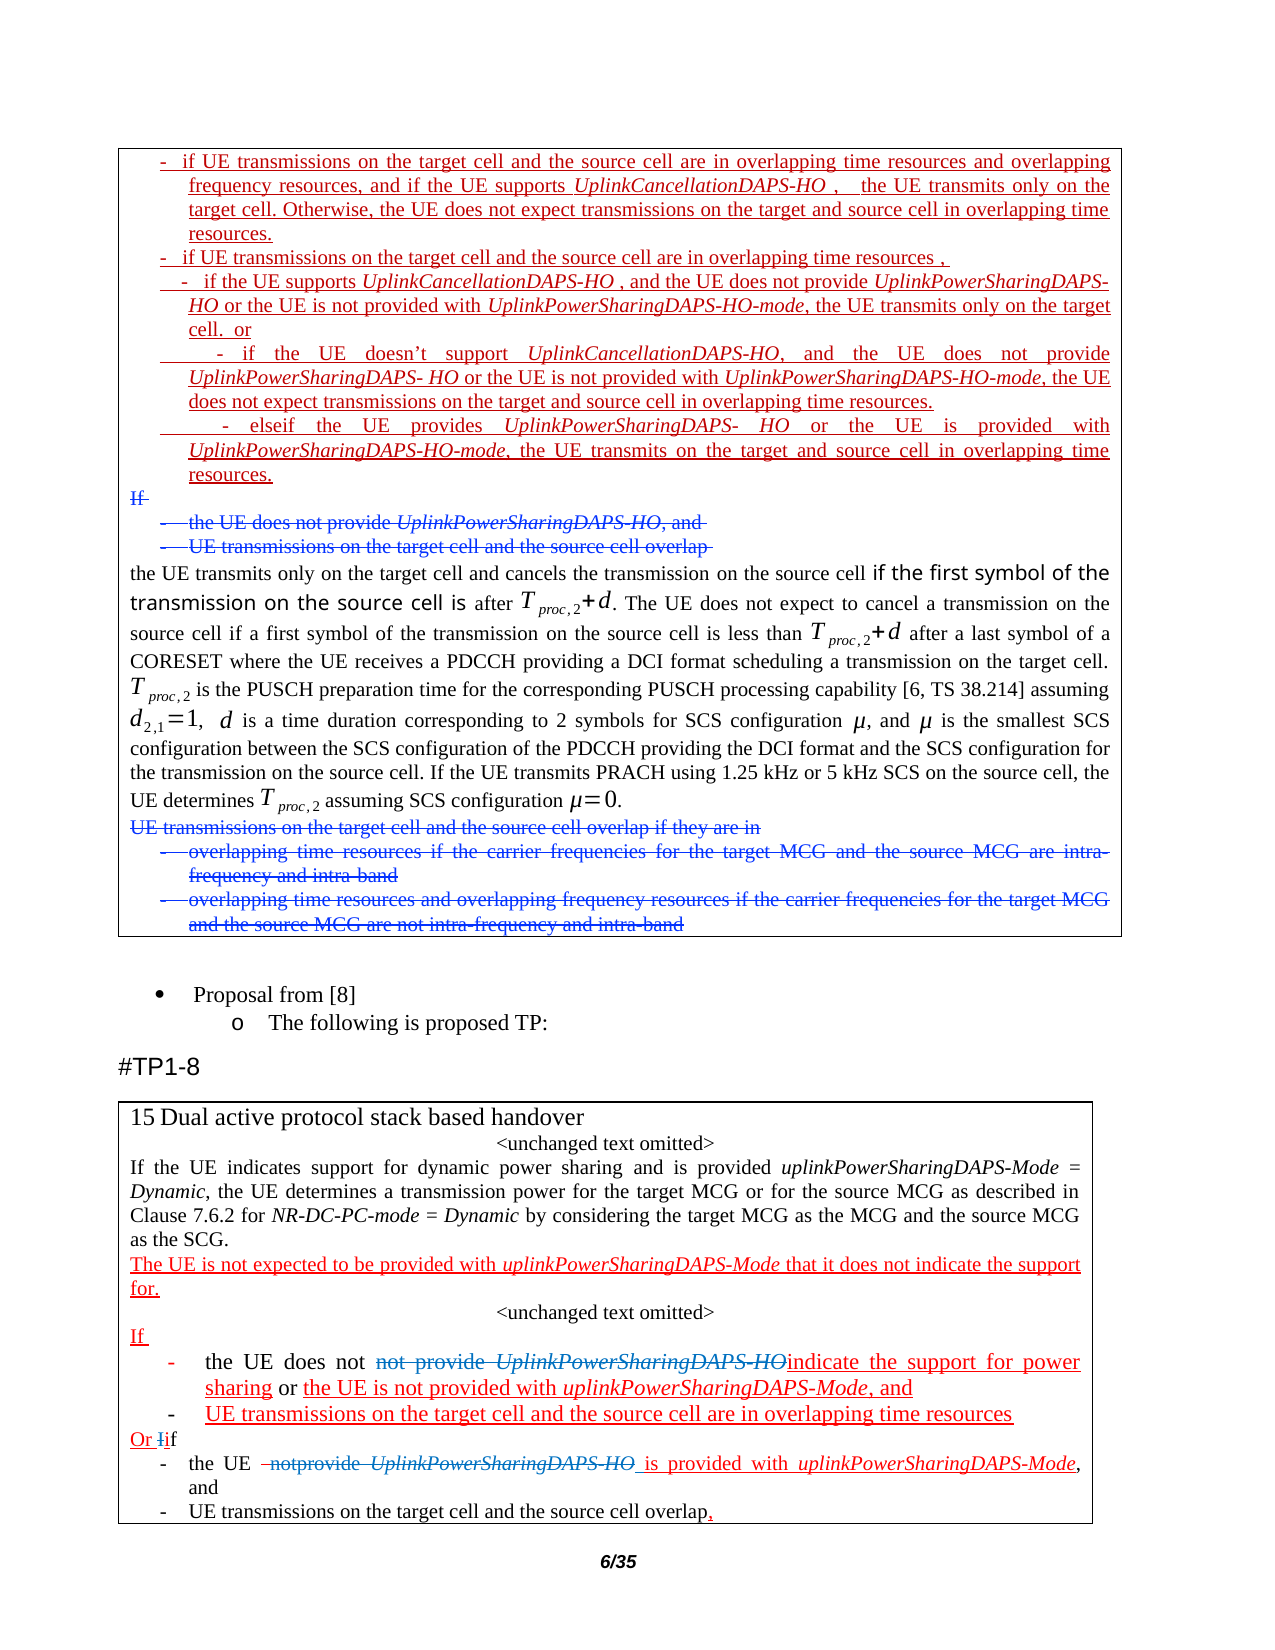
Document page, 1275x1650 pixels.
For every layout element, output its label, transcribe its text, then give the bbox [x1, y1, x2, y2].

list The following is proposed TP: [231, 1009, 1157, 1037]
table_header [119, 1103, 1092, 1523]
list Proposal from [8] [156, 981, 1157, 1008]
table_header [119, 149, 1121, 936]
subtitle #TP1-8 [118, 1052, 1157, 1080]
